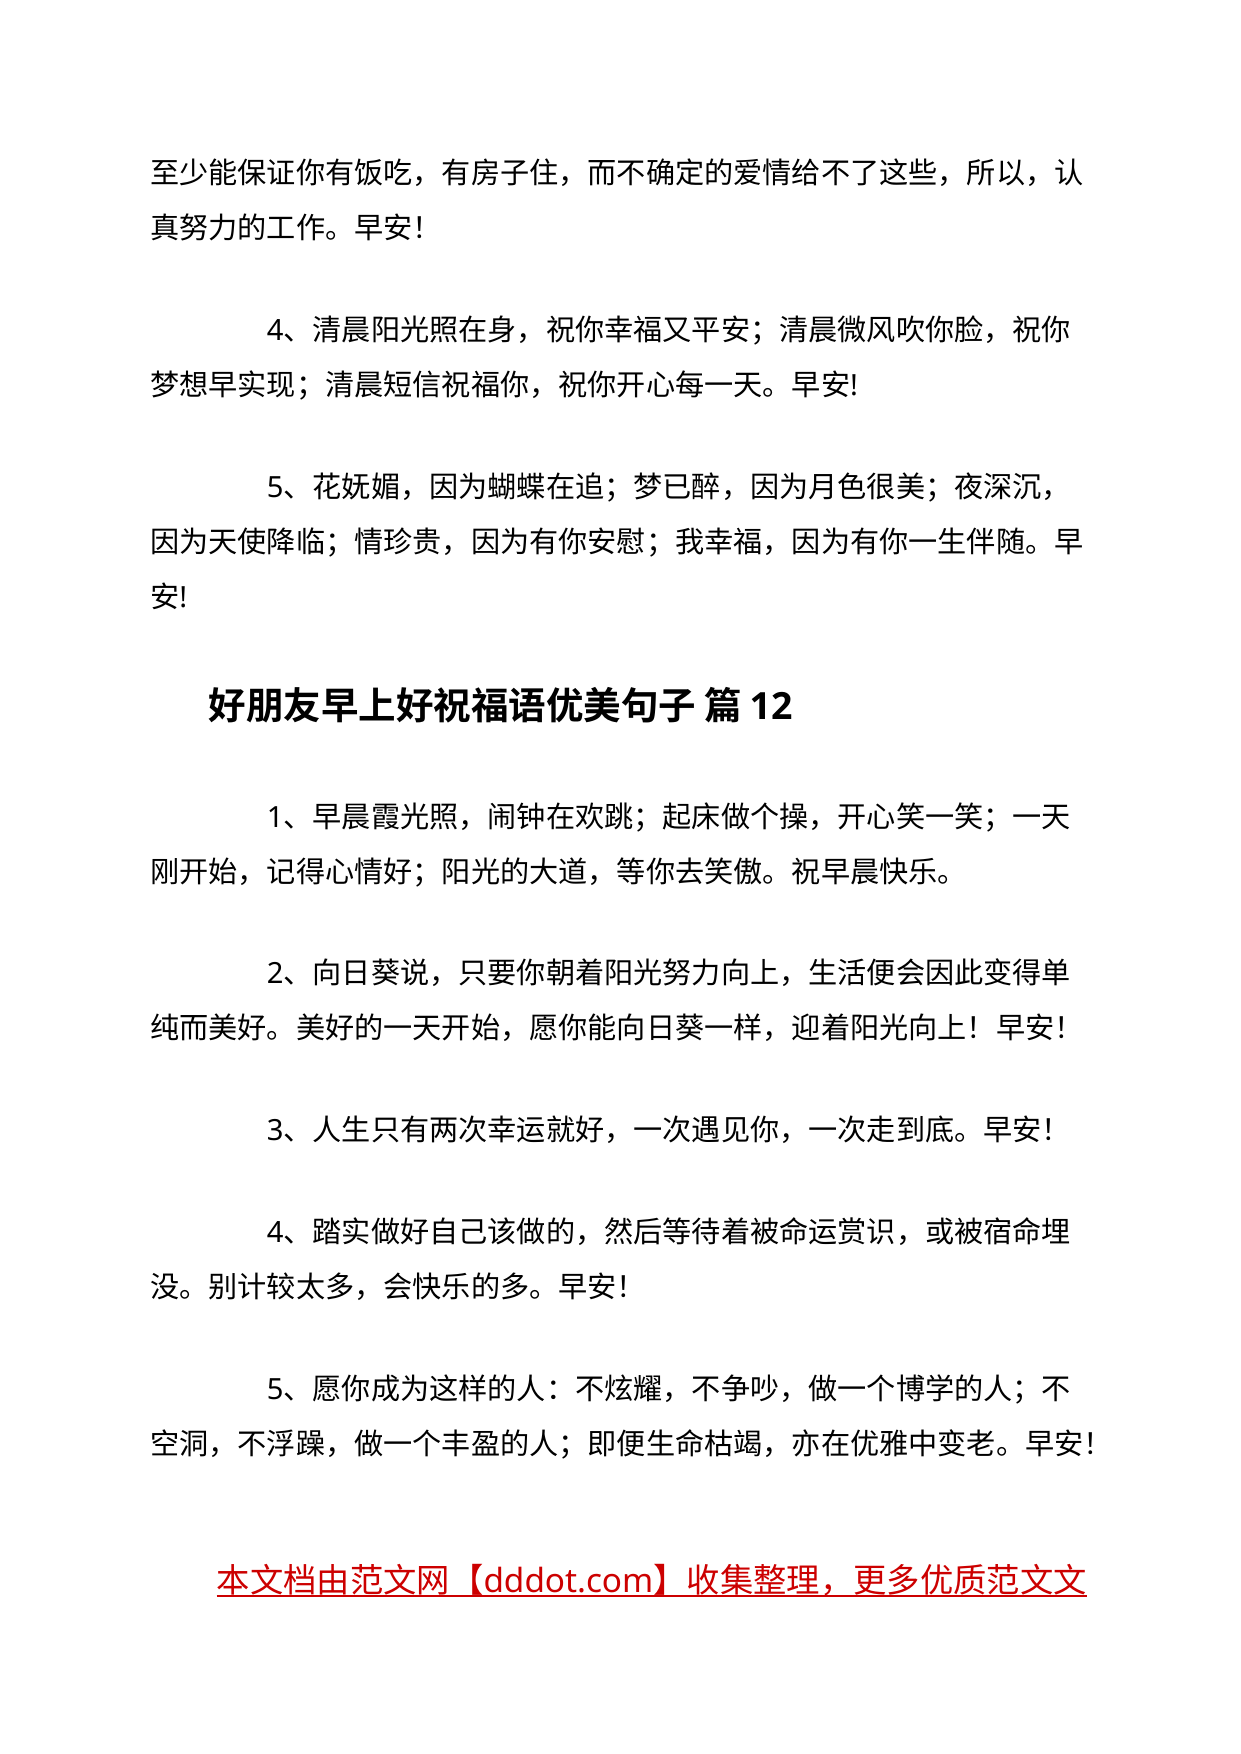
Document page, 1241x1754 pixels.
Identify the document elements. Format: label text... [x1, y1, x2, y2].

text 好朋友早上好祝福语优美句子 篇12 [150, 676, 1090, 730]
text 1、早晨霞光照，闹钟在欢跳；起床做个操，开心笑一笑；一天刚开始，记得心情好；阳光的大道，等你去笑傲。祝早晨快乐。 [150, 793, 1090, 890]
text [150, 1553, 1090, 1602]
text 4、清晨阳光照在身，祝你幸福又平安；清晨微风吹你脸，祝你梦想早实现；清晨短信祝福你，祝你开心每一天。早安! [150, 307, 1090, 404]
text 4、踏实做好自己该做的，然后等待着被命运赏识，或被宿命埋没。别计较太多，会快乐的多。早安！ [150, 1209, 1090, 1306]
text 3、人生只有两次幸运就好，一次遇见你，一次走到底。早安！ [150, 1107, 1090, 1149]
text 2、向日葵说，只要你朝着阳光努力向上，生活便会因此变得单纯而美好。美好的一天开始，愿你能向日葵一样，迎着阳光向上！早安！ [150, 950, 1090, 1047]
text 5、愿你成为这样的人：不炫耀，不争吵，做一个博学的人；不空洞，不浮躁，做一个丰盈的人；即便生命枯竭，亦在优雅中变老。早安！ [150, 1365, 1090, 1463]
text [150, 150, 1090, 247]
text 5、花妩媚，因为蝴蝶在追；梦已醉，因为月色很美；夜深沉，因为天使降临；情珍贵，因为有你安慰；我幸福，因为有你一生伴随。早安! [150, 464, 1090, 616]
